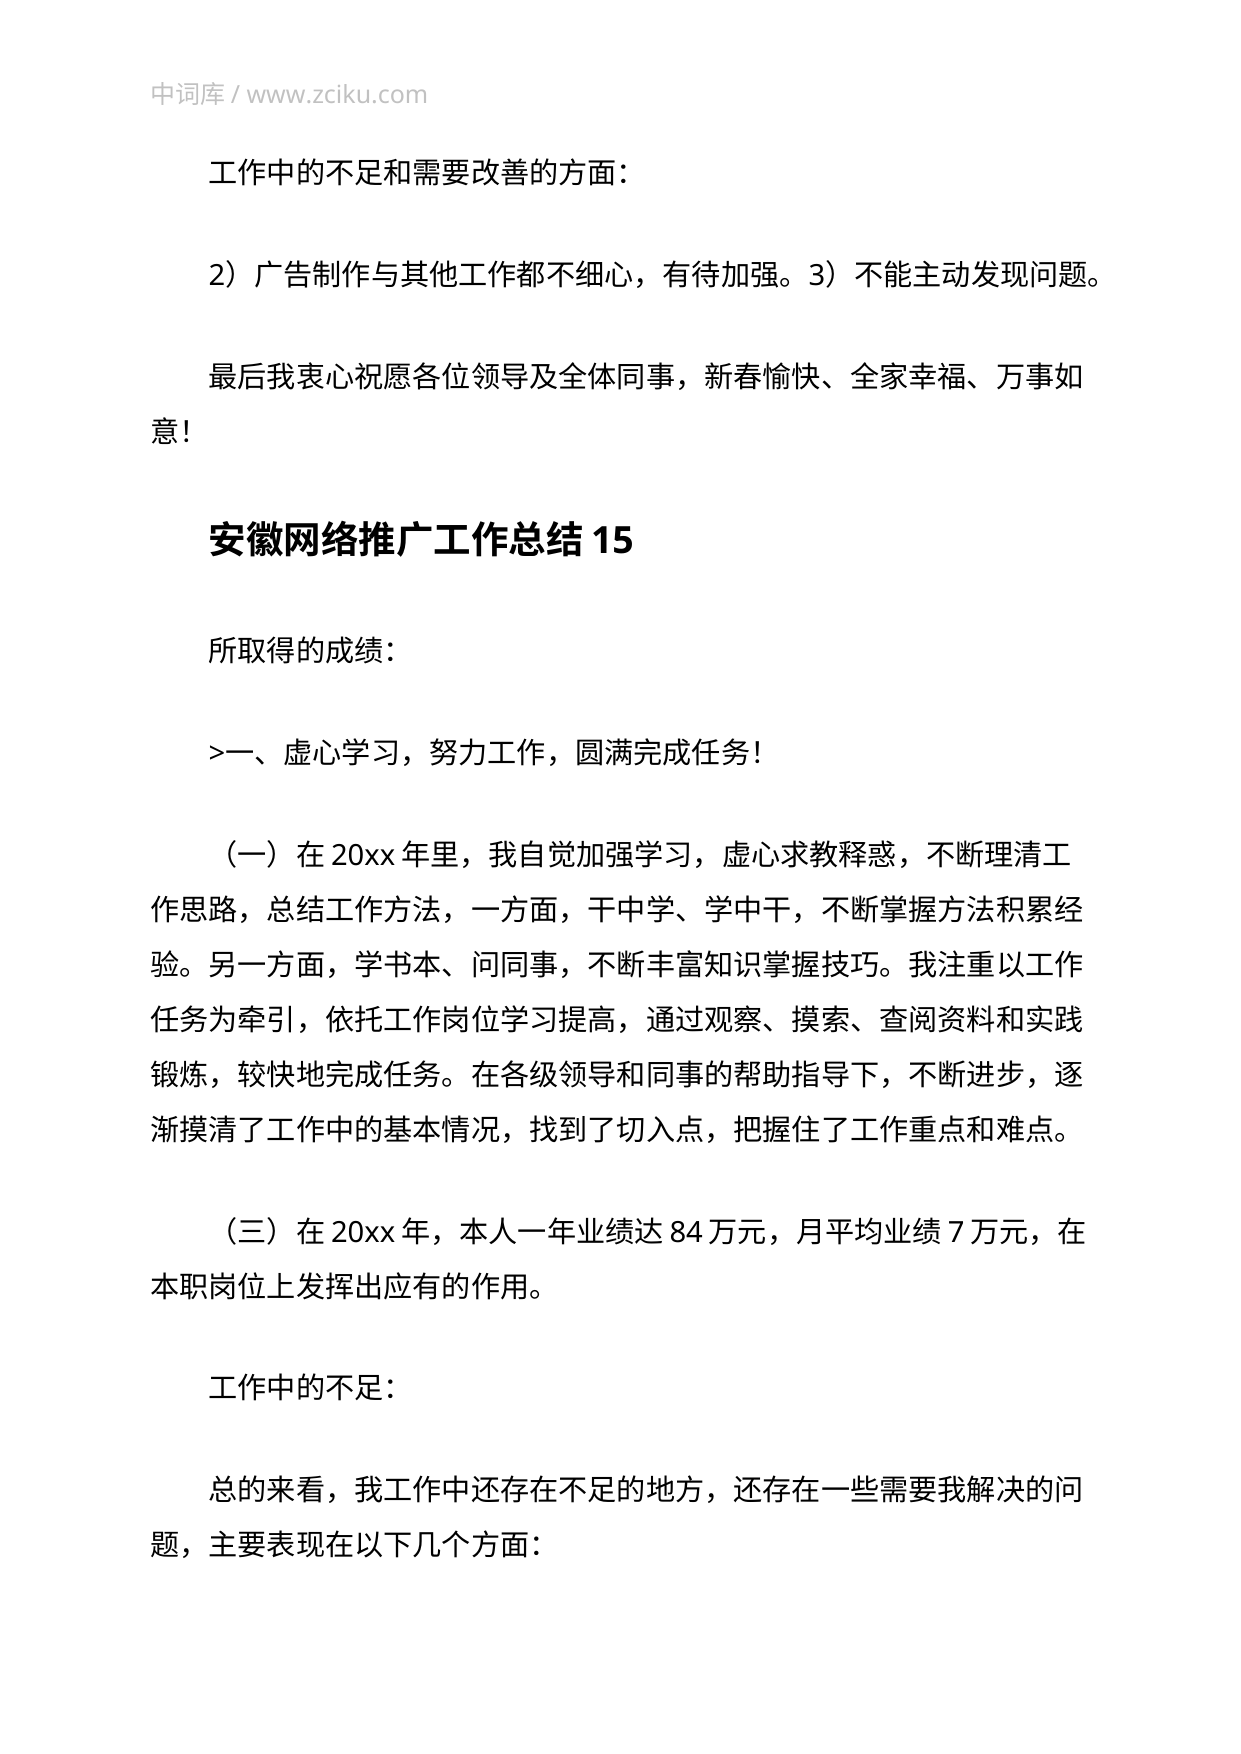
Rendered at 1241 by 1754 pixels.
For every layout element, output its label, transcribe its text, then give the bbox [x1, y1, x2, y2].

text 工作中的不足和需要改善的方面： [150, 150, 1090, 192]
text 最后我衷心祝愿各位领导及全体同事，新春愉快、全家幸福、万事如意！ [150, 354, 1090, 451]
text >一、虚心学习，努力工作，圆满完成任务！ [150, 730, 1090, 772]
text 所取得的成绩： [150, 628, 1090, 670]
text 工作中的不足： [150, 1365, 1090, 1407]
text 2）广告制作与其他工作都不细心，有待加强。3）不能主动发现问题。 [150, 252, 1090, 294]
text （一）在20xx年里，我自觉加强学习，虚心求教释惑，不断理清工作思路，总结工作方法，一方面，干中学、学中干，不断掌握方法积累经验。另一方面，学书本、问同事，不断丰富知识掌握技巧。我注重以工作任务为牵引，依托工作岗位学习提高，通过观察、摸索、查阅资料和实践锻炼，较快地完成任务。在各级领导和同事的帮助指导下，不断进步，逐渐摸清了工作中的基本情况，找到了切入点，把握住了工作重点和难点。 [150, 832, 1090, 1149]
text 安徽网络推广工作总结15 [150, 510, 1090, 565]
text 总的来看，我工作中还存在不足的地方，还存在一些需要我解决的问题，主要表现在以下几个方面： [150, 1467, 1090, 1564]
text （三）在20xx年，本人一年业绩达84万元，月平均业绩7万元，在本职岗位上发挥出应有的作用。 [150, 1208, 1090, 1305]
